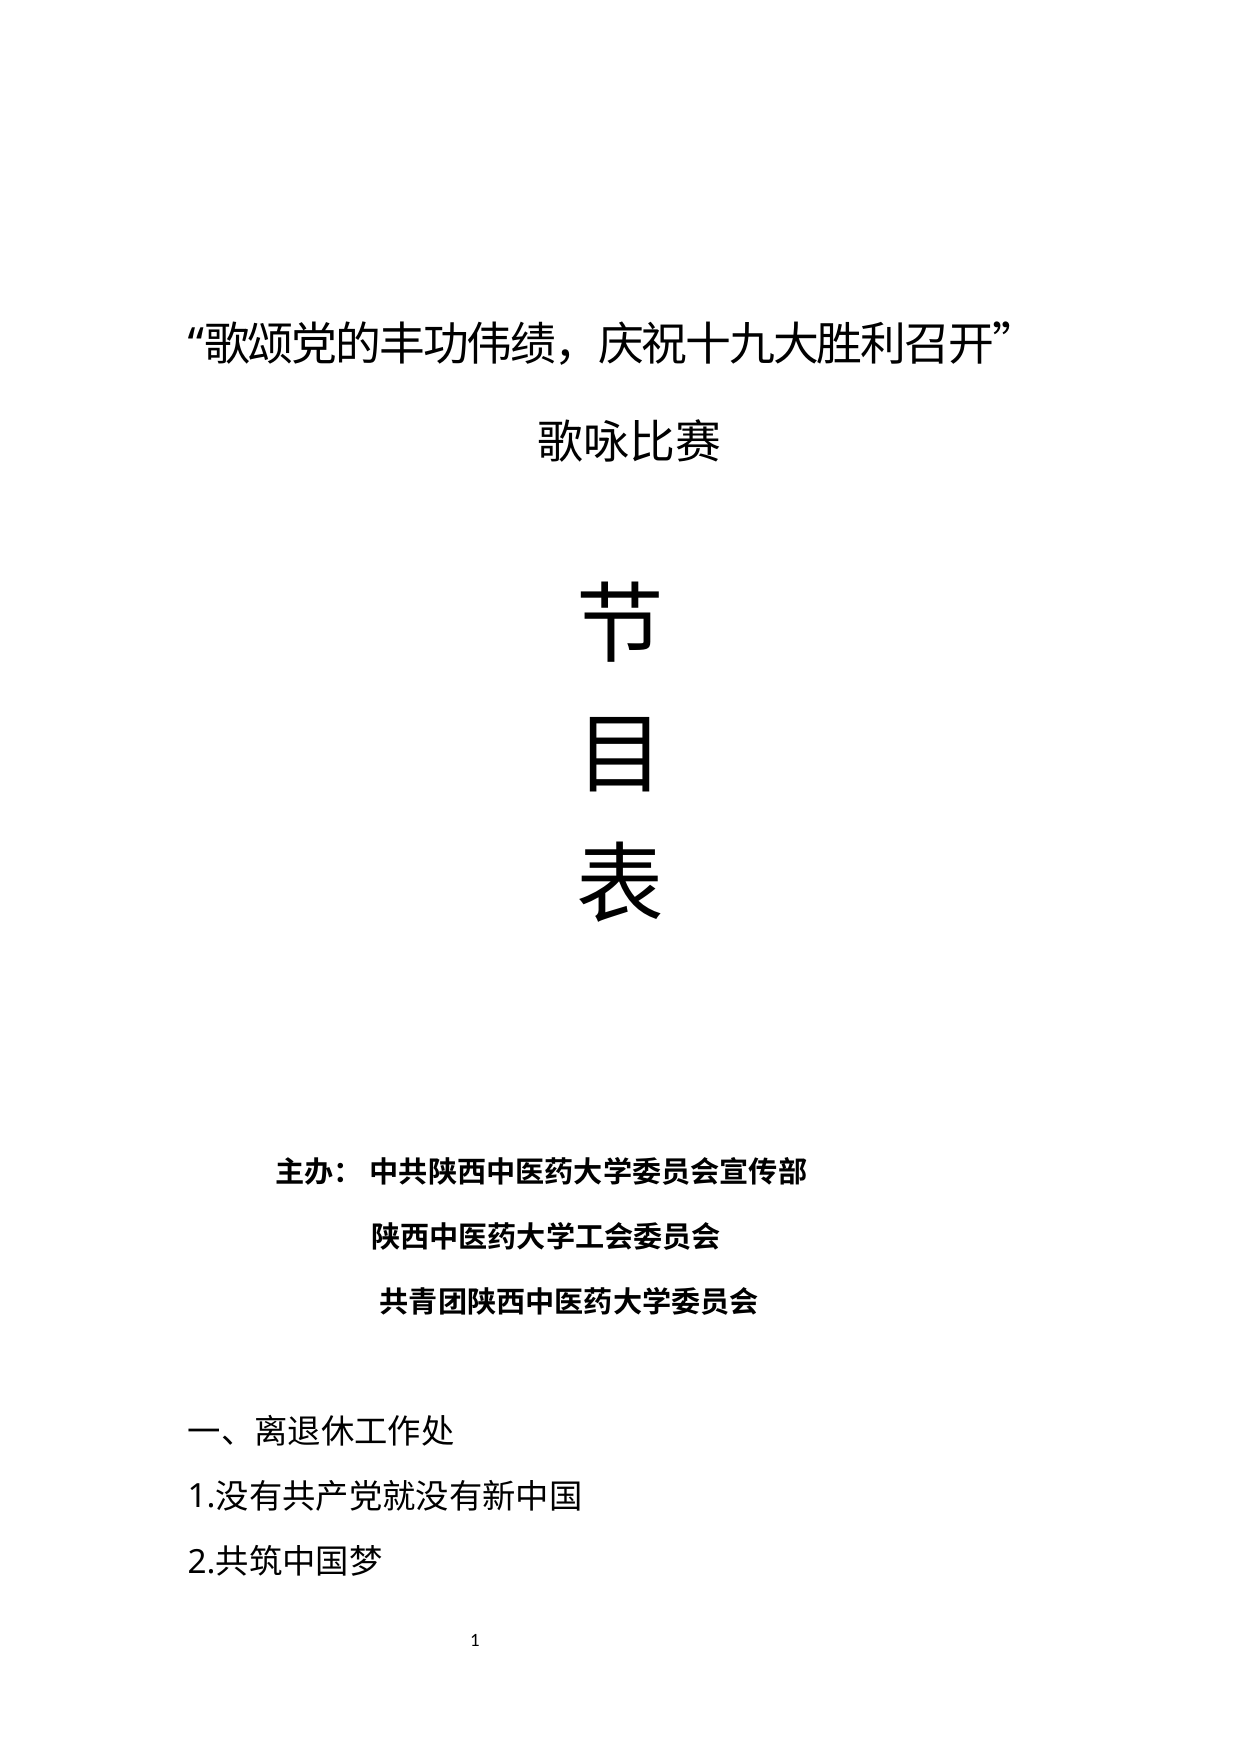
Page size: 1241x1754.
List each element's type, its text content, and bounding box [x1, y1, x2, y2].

list 一、离退休工作处 [187, 1397, 1053, 1462]
list 2.共筑中国梦 [187, 1527, 1053, 1592]
list 陕西中医药大学工会委员会 [187, 1202, 1053, 1267]
list 共青团陕西中医药大学委员会 [187, 1267, 1053, 1332]
list 节 [187, 552, 1053, 682]
list 主办： 中共陕西中医药大学委员会宣传部 [187, 1137, 1053, 1202]
list 表 [187, 812, 1053, 942]
list 目 [187, 682, 1053, 812]
list “歌颂党的丰功伟绩，庆祝十九大胜利召开” [187, 292, 1053, 389]
list 1.没有共产党就没有新中国 [187, 1462, 1053, 1527]
list 歌咏比赛 [187, 389, 1053, 487]
